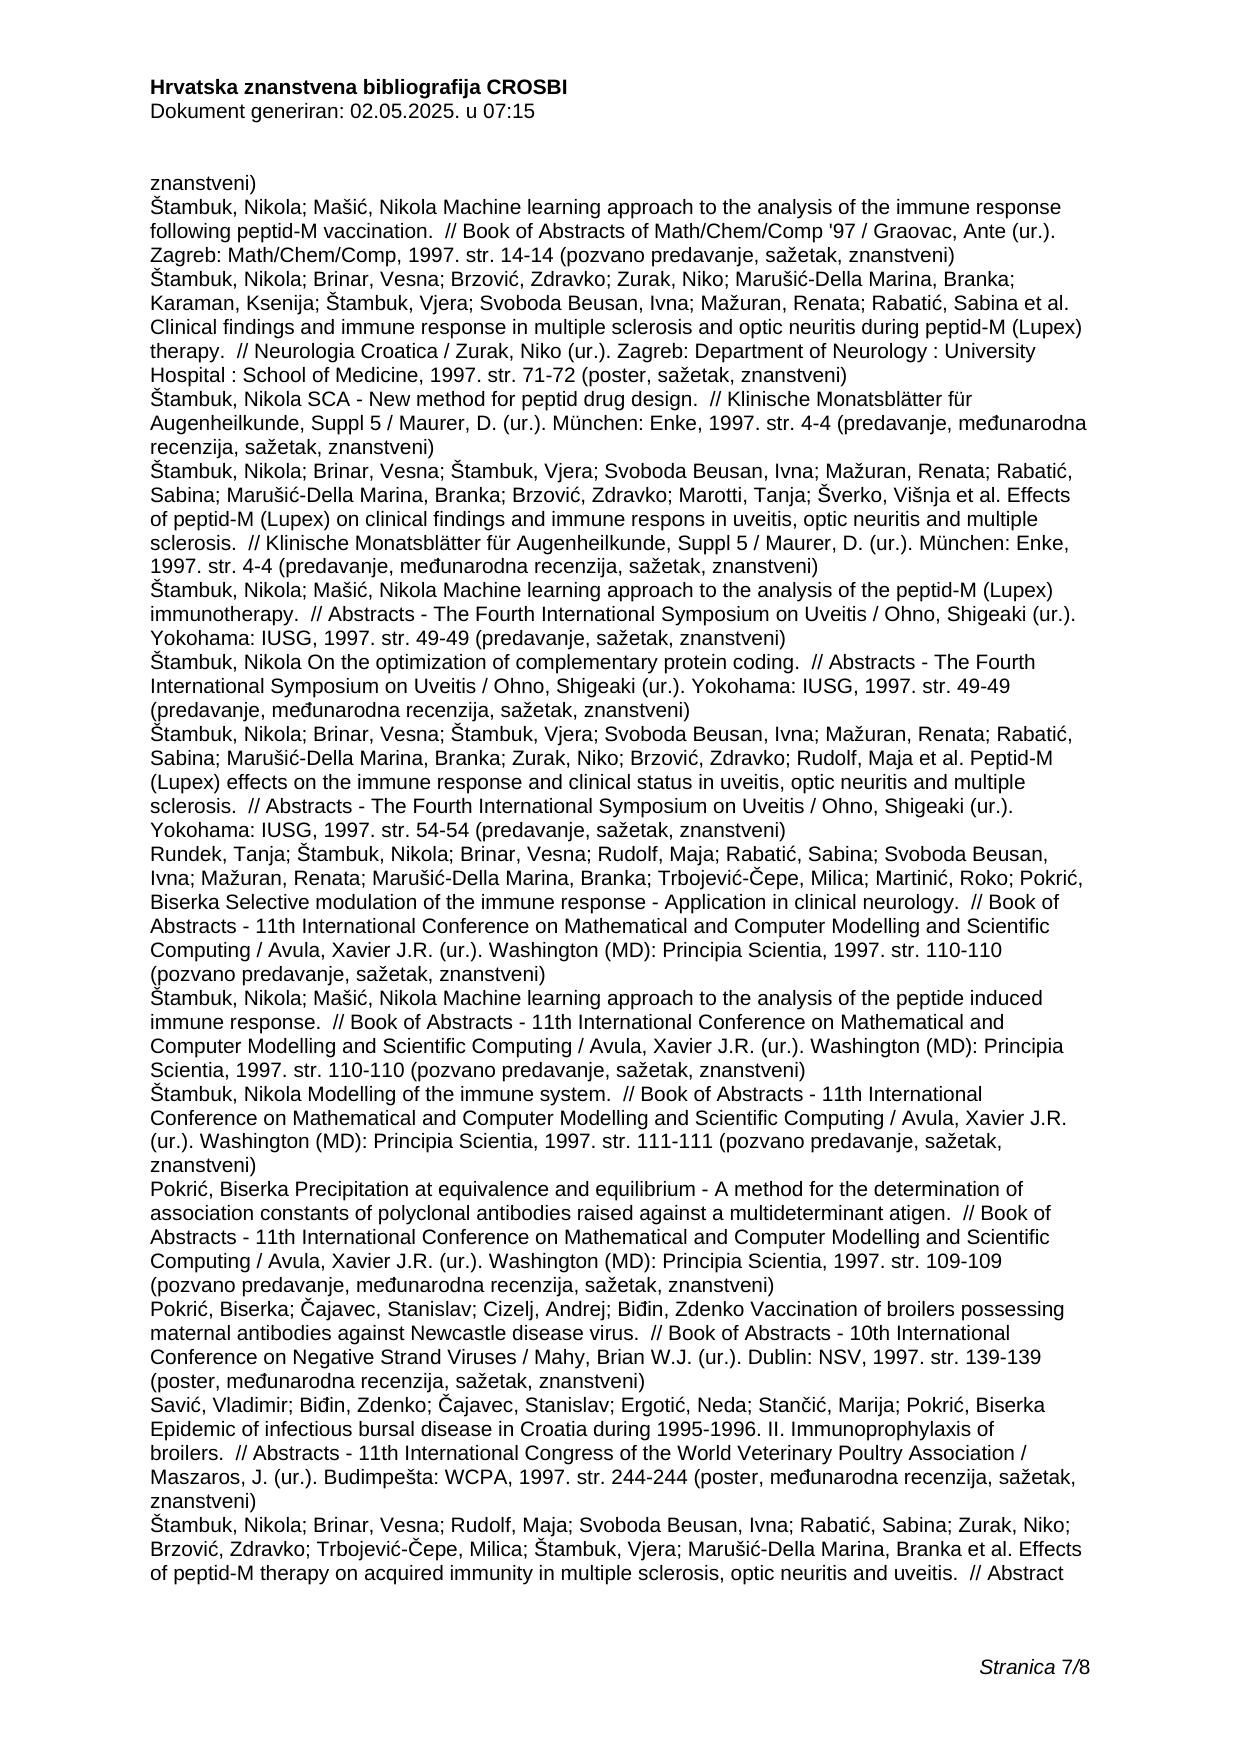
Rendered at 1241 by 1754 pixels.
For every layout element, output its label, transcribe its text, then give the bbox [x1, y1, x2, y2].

text Štambuk, Nikola; Brinar, Vesna; Štambuk, Vjera; Svoboda Beusan, Ivna; Mažuran, Renata; Rabatić, Sabina; Marušić-Della Marina, Branka; Zurak, Niko; Brzović, Zdravko; Rudolf, Maja et al. [150, 722, 1090, 842]
text Savić, Vladimir; Biđin, Zdenko; Čajavec, Stanislav; Ergotić, Neda; Stančić, Marija; Pokrić, Biserka [150, 1393, 1090, 1513]
text Rundek, Tanja; Štambuk, Nikola; Brinar, Vesna; Rudolf, Maja; Rabatić, Sabina; Svoboda Beusan, Ivna; Mažuran, Renata; Marušić-Della Marina, Branka; Trbojević-Čepe, Milica; Martinić, Roko; Pokrić, Biserka [150, 842, 1090, 986]
text Štambuk, Nikola; Brinar, Vesna; Štambuk, Vjera; Svoboda Beusan, Ivna; Mažuran, Renata; Rabatić, Sabina; Marušić-Della Marina, Branka; Brzović, Zdravko; Marotti, Tanja; Šverko, Višnja et al. [150, 458, 1090, 578]
text Štambuk, Nikola; Mašić, Nikola [150, 578, 1090, 650]
text Štambuk, Nikola [150, 650, 1090, 722]
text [150, 1513, 1090, 1584]
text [150, 171, 1090, 195]
text Štambuk, Nikola; Brinar, Vesna; Brzović, Zdravko; Zurak, Niko; Marušić-Della Marina, Branka; Karaman, Ksenija; Štambuk, Vjera; Svoboda Beusan, Ivna; Mažuran, Renata; Rabatić, Sabina et al. [150, 267, 1090, 387]
text Štambuk, Nikola; Mašić, Nikola [150, 195, 1090, 267]
text Pokrić, Biserka [150, 1177, 1090, 1297]
text Štambuk, Nikola [150, 1081, 1090, 1177]
text Štambuk, Nikola; Mašić, Nikola [150, 986, 1090, 1081]
text Štambuk, Nikola [150, 387, 1090, 458]
text Pokrić, Biserka; Čajavec, Stanislav; Cizelj, Andrej; Biđin, Zdenko [150, 1297, 1090, 1393]
